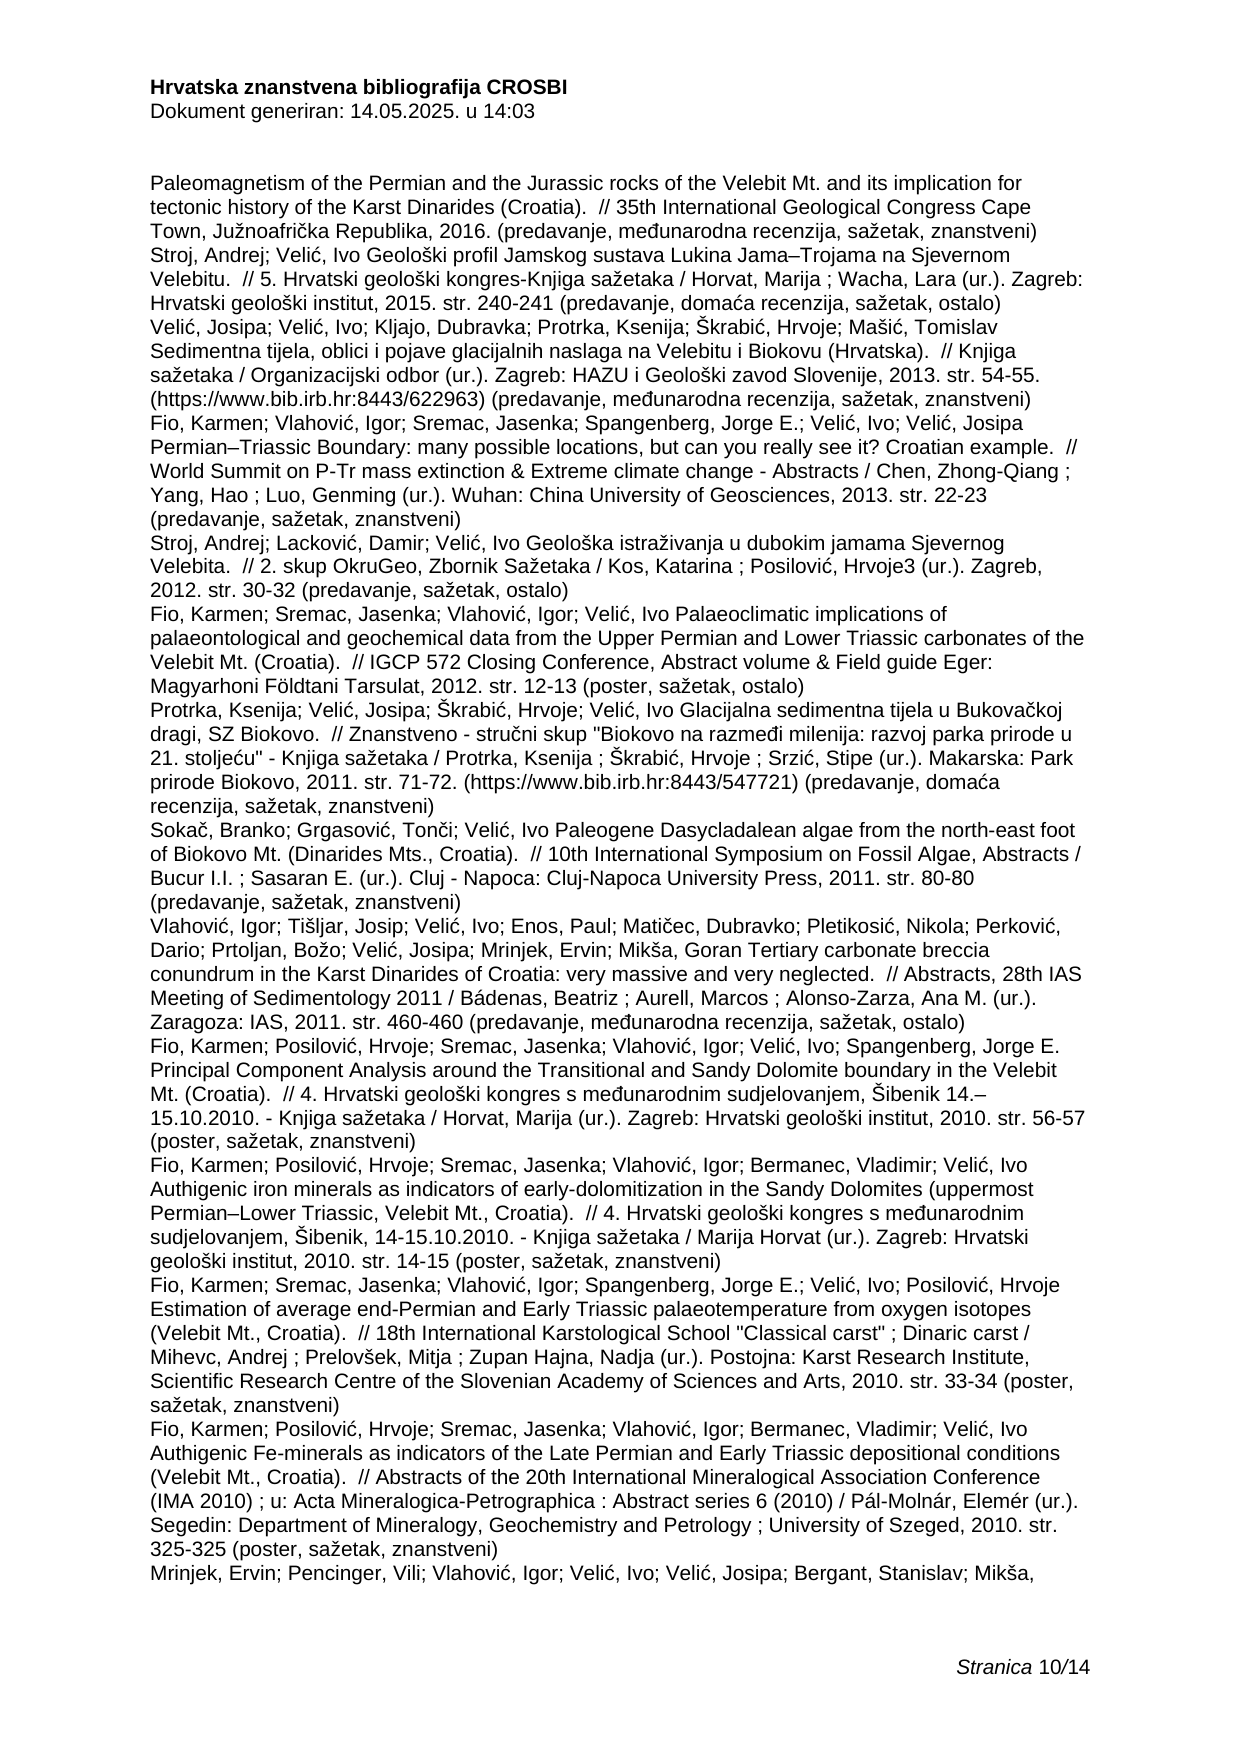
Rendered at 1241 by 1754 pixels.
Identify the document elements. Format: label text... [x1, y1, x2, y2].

text Fio, Karmen; Sremac, Jasenka; Vlahović, Igor; Spangenberg, Jorge E.; Velić, Ivo; Posilović, Hrvoje [150, 1273, 1090, 1417]
text Fio, Karmen; Posilović, Hrvoje; Sremac, Jasenka; Vlahović, Igor; Bermanec, Vladimir; Velić, Ivo [150, 1153, 1090, 1273]
text Stroj, Andrej; Lacković, Damir; Velić, Ivo [150, 530, 1090, 602]
text Fio, Karmen; Posilović, Hrvoje; Sremac, Jasenka; Vlahović, Igor; Velić, Ivo; Spangenberg, Jorge E. [150, 1033, 1090, 1153]
text Fio, Karmen; Posilović, Hrvoje; Sremac, Jasenka; Vlahović, Igor; Bermanec, Vladimir; Velić, Ivo [150, 1417, 1090, 1561]
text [150, 171, 1090, 243]
text Protrka, Ksenija; Velić, Josipa; Škrabić, Hrvoje; Velić, Ivo [150, 698, 1090, 818]
text Vlahović, Igor; Tišljar, Josip; Velić, Ivo; Enos, Paul; Matičec, Dubravko; Pletikosić, Nikola; Perković, Dario; Prtoljan, Božo; Velić, Josipa; Mrinjek, Ervin; Mikša, Goran [150, 914, 1090, 1033]
text Fio, Karmen; Vlahović, Igor; Sremac, Jasenka; Spangenberg, Jorge E.; Velić, Ivo; Velić, Josipa [150, 411, 1090, 530]
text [150, 1561, 1090, 1584]
text Fio, Karmen; Sremac, Jasenka; Vlahović, Igor; Velić, Ivo [150, 602, 1090, 698]
text Sokač, Branko; Grgasović, Tonči; Velić, Ivo [150, 818, 1090, 914]
text Stroj, Andrej; Velić, Ivo [150, 243, 1090, 315]
text Velić, Josipa; Velić, Ivo; Kljajo, Dubravka; Protrka, Ksenija; Škrabić, Hrvoje; Mašić, Tomislav [150, 315, 1090, 411]
